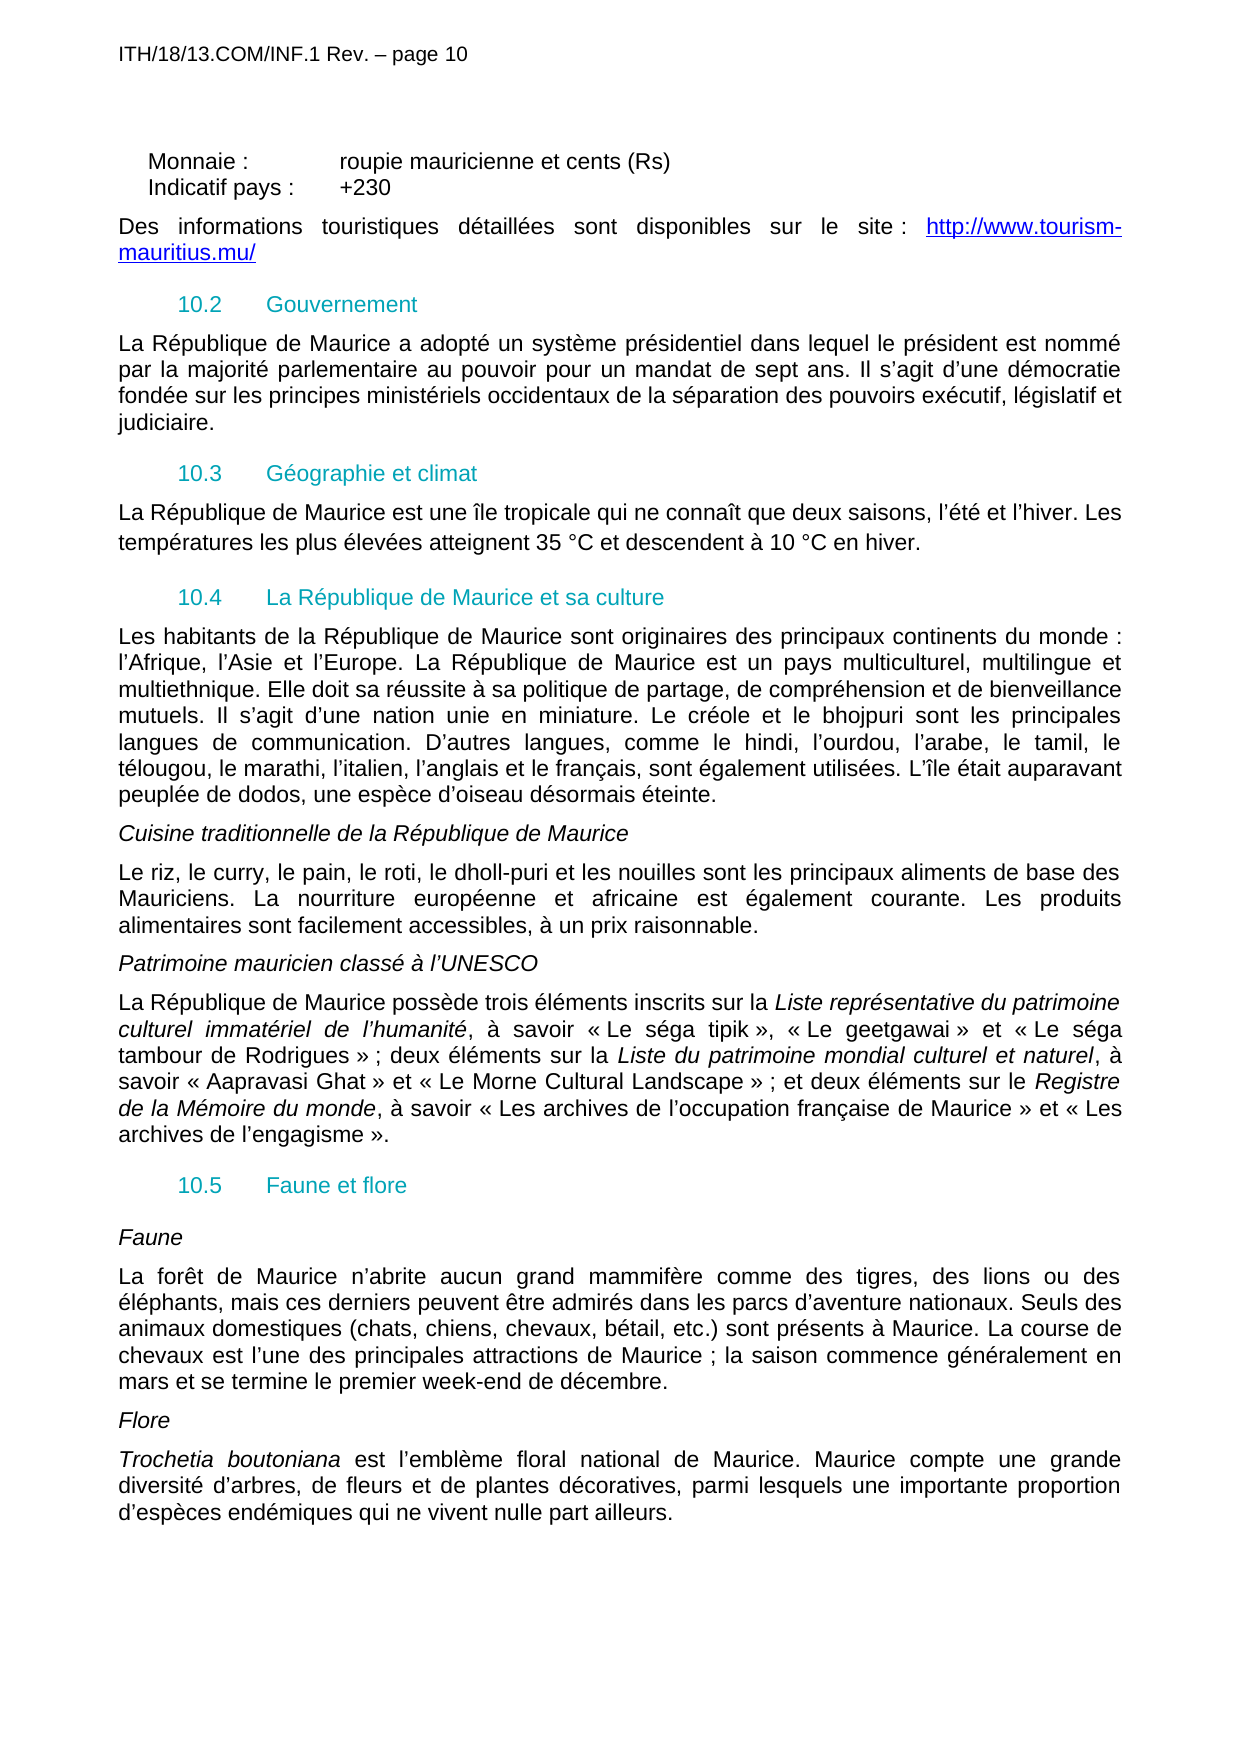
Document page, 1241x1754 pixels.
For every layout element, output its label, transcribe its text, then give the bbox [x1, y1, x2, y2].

text Flore [118, 1407, 1122, 1433]
text Patrimoine mauricien classé à l’UNESCO [118, 950, 1122, 977]
text Faune [118, 1224, 1122, 1250]
text Les habitants de la République de Maurice sont originaires des principaux continents du monde : l’Afrique, l’Asie et l’Europe. La République de Maurice est un pays multiculturel, multilingue et multiethnique. Elle doit sa réussite à sa politique de partage, de compréhension et de bienveillance mutuels. Il s’agit d’une nation unie en miniature. Le créole et le bhojpuri sont les principales langues de communication. D’autres langues, comme le hindi, l’ourdou, l’arabe, le tamil, le télougou, le marathi, l’italien, l’anglais et le français, sont également utilisées. L’île était auparavant peuplée de dodos, une espèce d’oiseau désormais éteinte. [118, 623, 1122, 807]
text Le riz, le curry, le pain, le roti, le dholl-puri et les nouilles sont les principaux aliments de base des Mauriciens. La nourriture européenne et africaine est également courante. Les produits alimentaires sont facilement accessibles, à un prix raisonnable. [118, 859, 1122, 938]
text Monnaie : roupie mauricienne et cents (Rs) [148, 148, 1122, 174]
text Cuisine traditionnelle de la République de Maurice [118, 820, 1122, 846]
text 10.5 Faune et flore [177, 1172, 1122, 1199]
text Des informations touristiques détaillées sont disponibles sur le site : http://www.tourism-mauritius.mu/ [118, 213, 1122, 266]
text Indicatif pays : +230 [148, 174, 1122, 200]
text 10.4 La République de Maurice et sa culture [177, 584, 1122, 611]
text La forêt de Maurice n’abrite aucun grand mammifère comme des tigres, des lions ou des éléphants, mais ces derniers peuvent être admirés dans les parcs d’aventure nationaux. Seuls des animaux domestiques (chats, chiens, chevaux, bétail, etc.) sont présents à Maurice. La course de chevaux est l’une des principales attractions de Maurice ; la saison commence généralement en mars et se termine le premier week-end de décembre. [118, 1263, 1122, 1394]
text 10.2 Gouvernement [177, 291, 1122, 317]
text Trochetia boutoniana est l’emblème floral national de Maurice. Maurice compte une grande diversité d’arbres, de fleurs et de plantes décoratives, parmi lesquels une importante proportion d’espèces endémiques qui ne vivent nulle part ailleurs. [118, 1446, 1122, 1525]
text La République de Maurice possède trois éléments inscrits sur la Liste représentative du patrimoine culturel immatériel de l’humanité, à savoir « Le séga tipik », « Le geetgawai » et « Le séga tambour de Rodrigues » ; deux éléments sur la Liste du patrimoine mondial culturel et naturel, à savoir « Aapravasi Ghat » et « Le Morne Cultural Landscape » ; et deux éléments sur le Registre de la Mémoire du monde, à savoir « Les archives de l’occupation française de Maurice » et « Les archives de l’engagisme ». [118, 989, 1122, 1147]
text 10.3 Géographie et climat [177, 460, 1122, 486]
text La République de Maurice est une île tropicale qui ne connaît que deux saisons, l’été et l’hiver. Les températures les plus élevées atteignent 35 °C et descendent à 10 °C en hiver. [118, 499, 1122, 555]
text La République de Maurice a adopté un système présidentiel dans lequel le président est nommé par la majorité parlementaire au pouvoir pour un mandat de sept ans. Il s’agit d’une démocratie fondée sur les principes ministériels occidentaux de la séparation des pouvoirs exécutif, législatif et judiciaire. [118, 329, 1122, 435]
